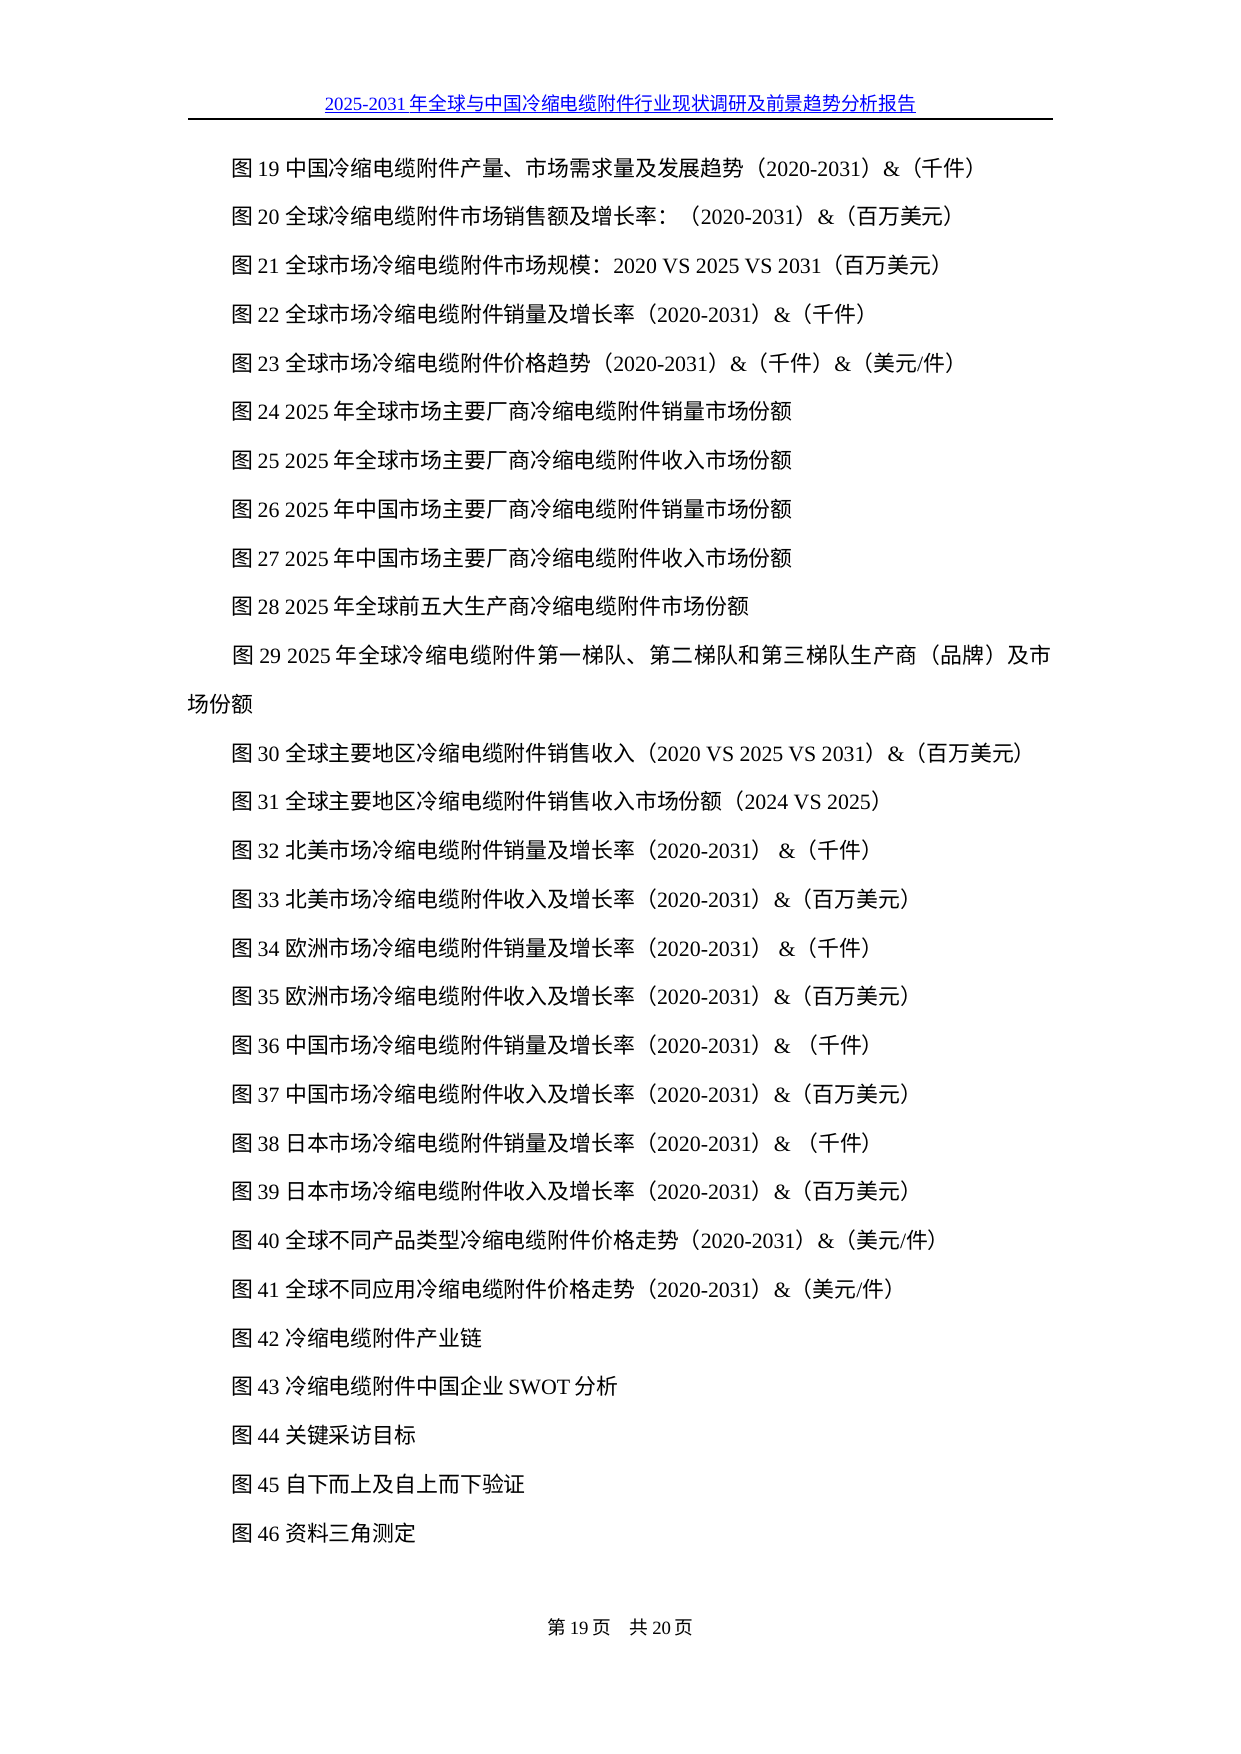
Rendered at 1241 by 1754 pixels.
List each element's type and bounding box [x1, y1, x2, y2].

text [187, 150, 1053, 1548]
